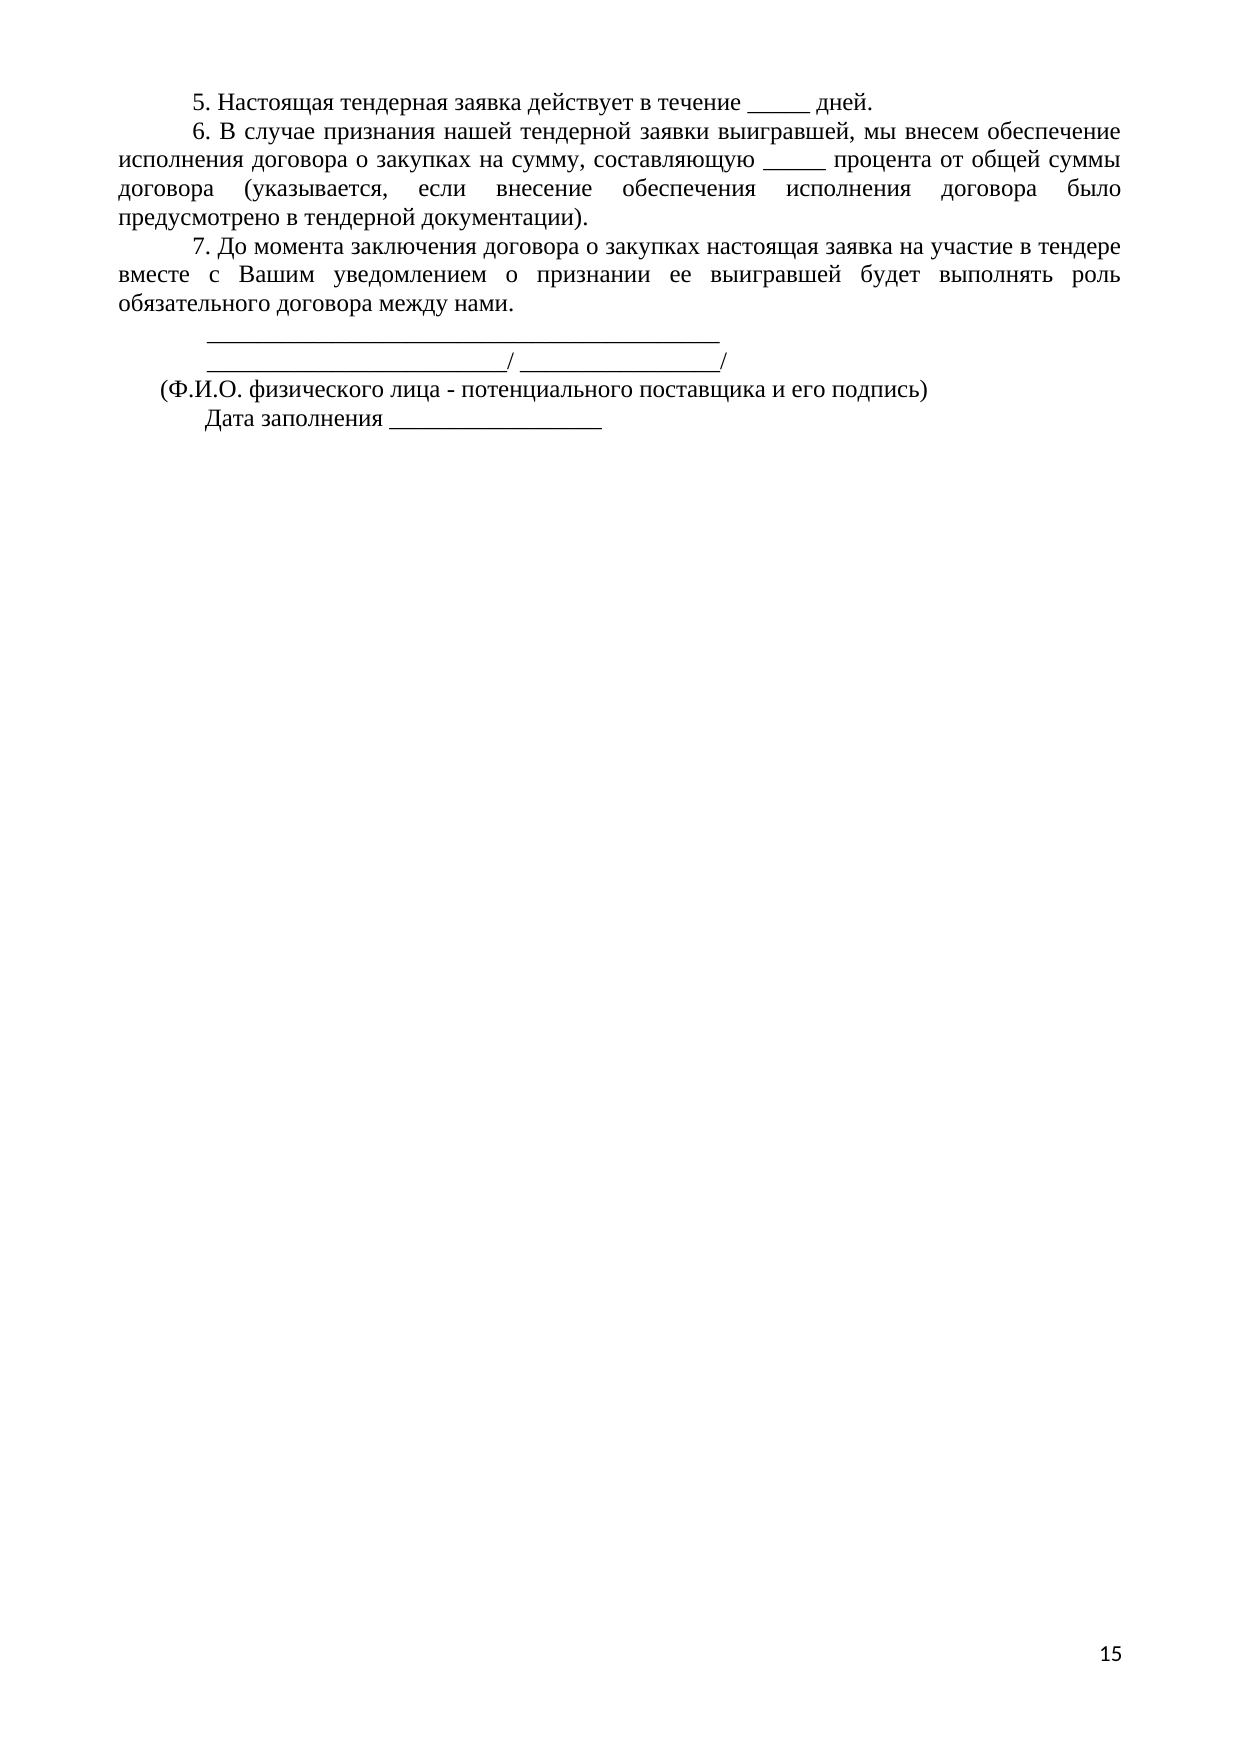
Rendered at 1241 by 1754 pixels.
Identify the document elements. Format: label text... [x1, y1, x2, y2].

text ________________________/ ________________/ [118, 346, 1122, 374]
text 7. До момента заключения договора о закупках настоящая заявка на участие в тендере вместе с Вашим уведомлением о признании ее выигравшей будет выполнять роль обязательного договора между нами. [118, 231, 1122, 317]
text 6. В случае признания нашей тендерной заявки выигравшей, мы внесем обеспечение исполнения договора о закупках на сумму, составляющую _____ процента от общей суммы договора (указывается, если внесение обеспечения исполнения договора было предусмотрено в тендерной документации). [118, 116, 1122, 231]
text _________________________________________ [118, 317, 1122, 346]
text 5. Настоящая тендерная заявка действует в течение _____ дней. [118, 87, 1122, 116]
text (Ф.И.О. физического лица - потенциального поставщика и его подпись) [118, 374, 1122, 403]
text Дата заполнения _________________ [118, 403, 1122, 432]
